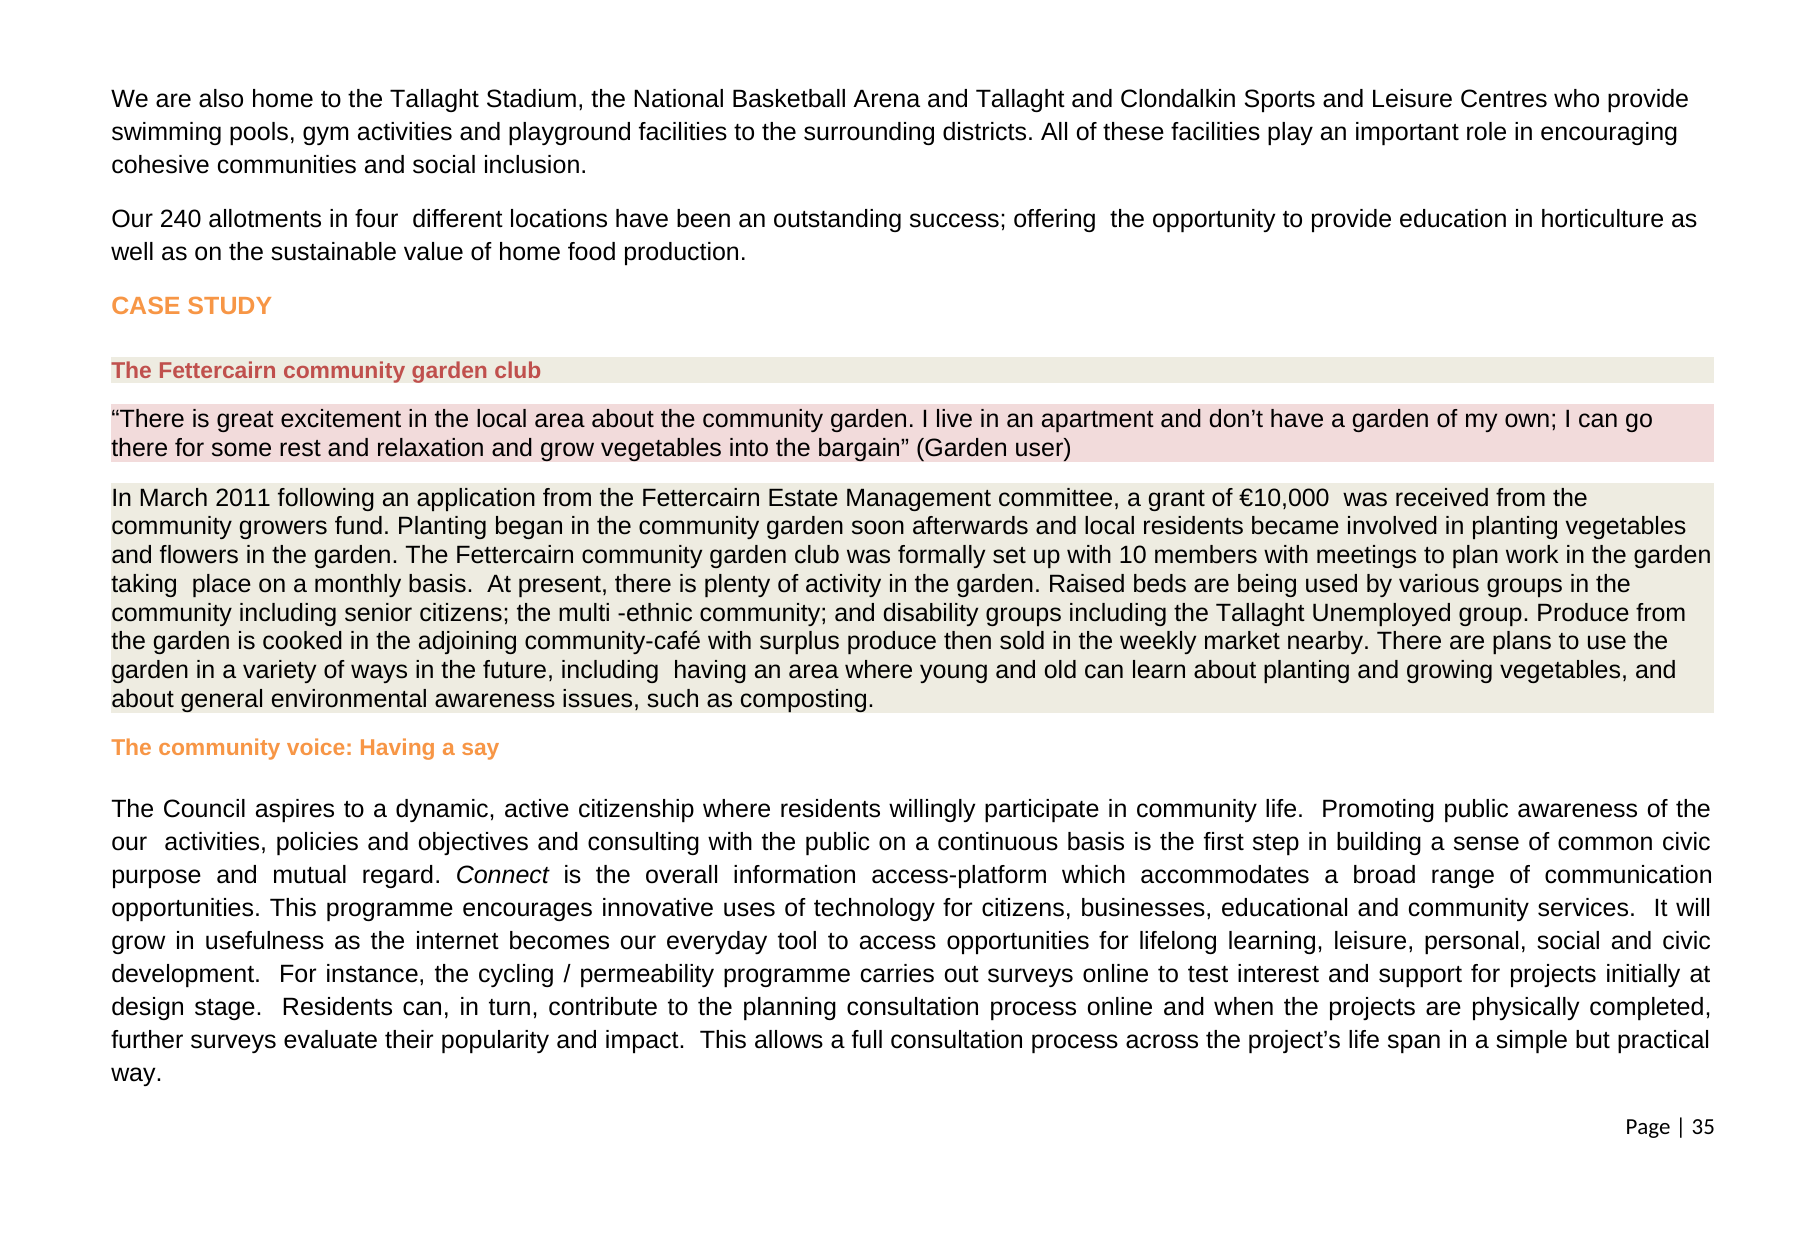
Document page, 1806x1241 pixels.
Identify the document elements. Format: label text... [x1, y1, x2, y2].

text The Fettercairn community garden club [111, 357, 1714, 383]
text The community voice: Having a say [111, 733, 1714, 760]
text Our 240 allotments in four different locations have been an outstanding success; offering the opportunity to provide education in horticulture as well as on the sustainable value of home food production. [111, 204, 1714, 266]
text “There is great excitement in the local area about the community garden. I live in an apartment and don’t have a garden of my own; I can go there for some rest and relaxation and grow vegetables into the bargain” (Garden user) [111, 404, 1714, 462]
text We are also home to the Tallaght Stadium, the National Basketball Arena and Tallaght and Clondalkin Sports and Leisure Centres who provide swimming pools, gym activities and playground facilities to the surrounding districts. All of these facilities play an important role in encouraging cohesive communities and social inclusion. [111, 84, 1714, 179]
text The Council aspires to a dynamic, active citizenship where residents willingly participate in community life. Promoting public awareness of the our activities, policies and objectives and consulting with the public on a continuous basis is the first step in building a sense of common civic purpose and mutual regard. Connect is the overall information access-platform which accommodates a broad range of communication opportunities. This programme encourages innovative uses of technology for citizens, businesses, educational and community services. It will grow in usefulness as the internet becomes our everyday tool to access opportunities for lifelong learning, leisure, personal, social and civic development. For instance, the cycling / permeability programme carries out surveys online to test interest and support for projects initially at design stage. Residents can, in turn, contribute to the planning consultation process online and when the projects are physically completed, further surveys evaluate their popularity and impact. This allows a full consultation process across the project’s life span in a simple but practical way. [111, 794, 1714, 1087]
text In March 2011 following an application from the Fettercairn Estate Management committee, a grant of €10,000 was received from the community growers fund. Planting began in the community garden soon afterwards and local residents became involved in planting vegetables and flowers in the garden. The Fettercairn community garden club was formally set up with 10 members with meetings to plan work in the garden taking place on a monthly basis. At present, there is plenty of activity in the garden. Raised beds are being used by various groups in the community including senior citizens; the multi -ethnic community; and disability groups including the Tallaght Unemployed group. Produce from the garden is cooked in the adjoining community-café with surplus produce then sold in the weekly market nearby. There are plans to use the garden in a variety of ways in the future, including having an area where young and old can learn about planting and growing vegetables, and about general environmental awareness issues, such as composting. [111, 483, 1714, 713]
text CASE STUDY [111, 291, 1714, 320]
